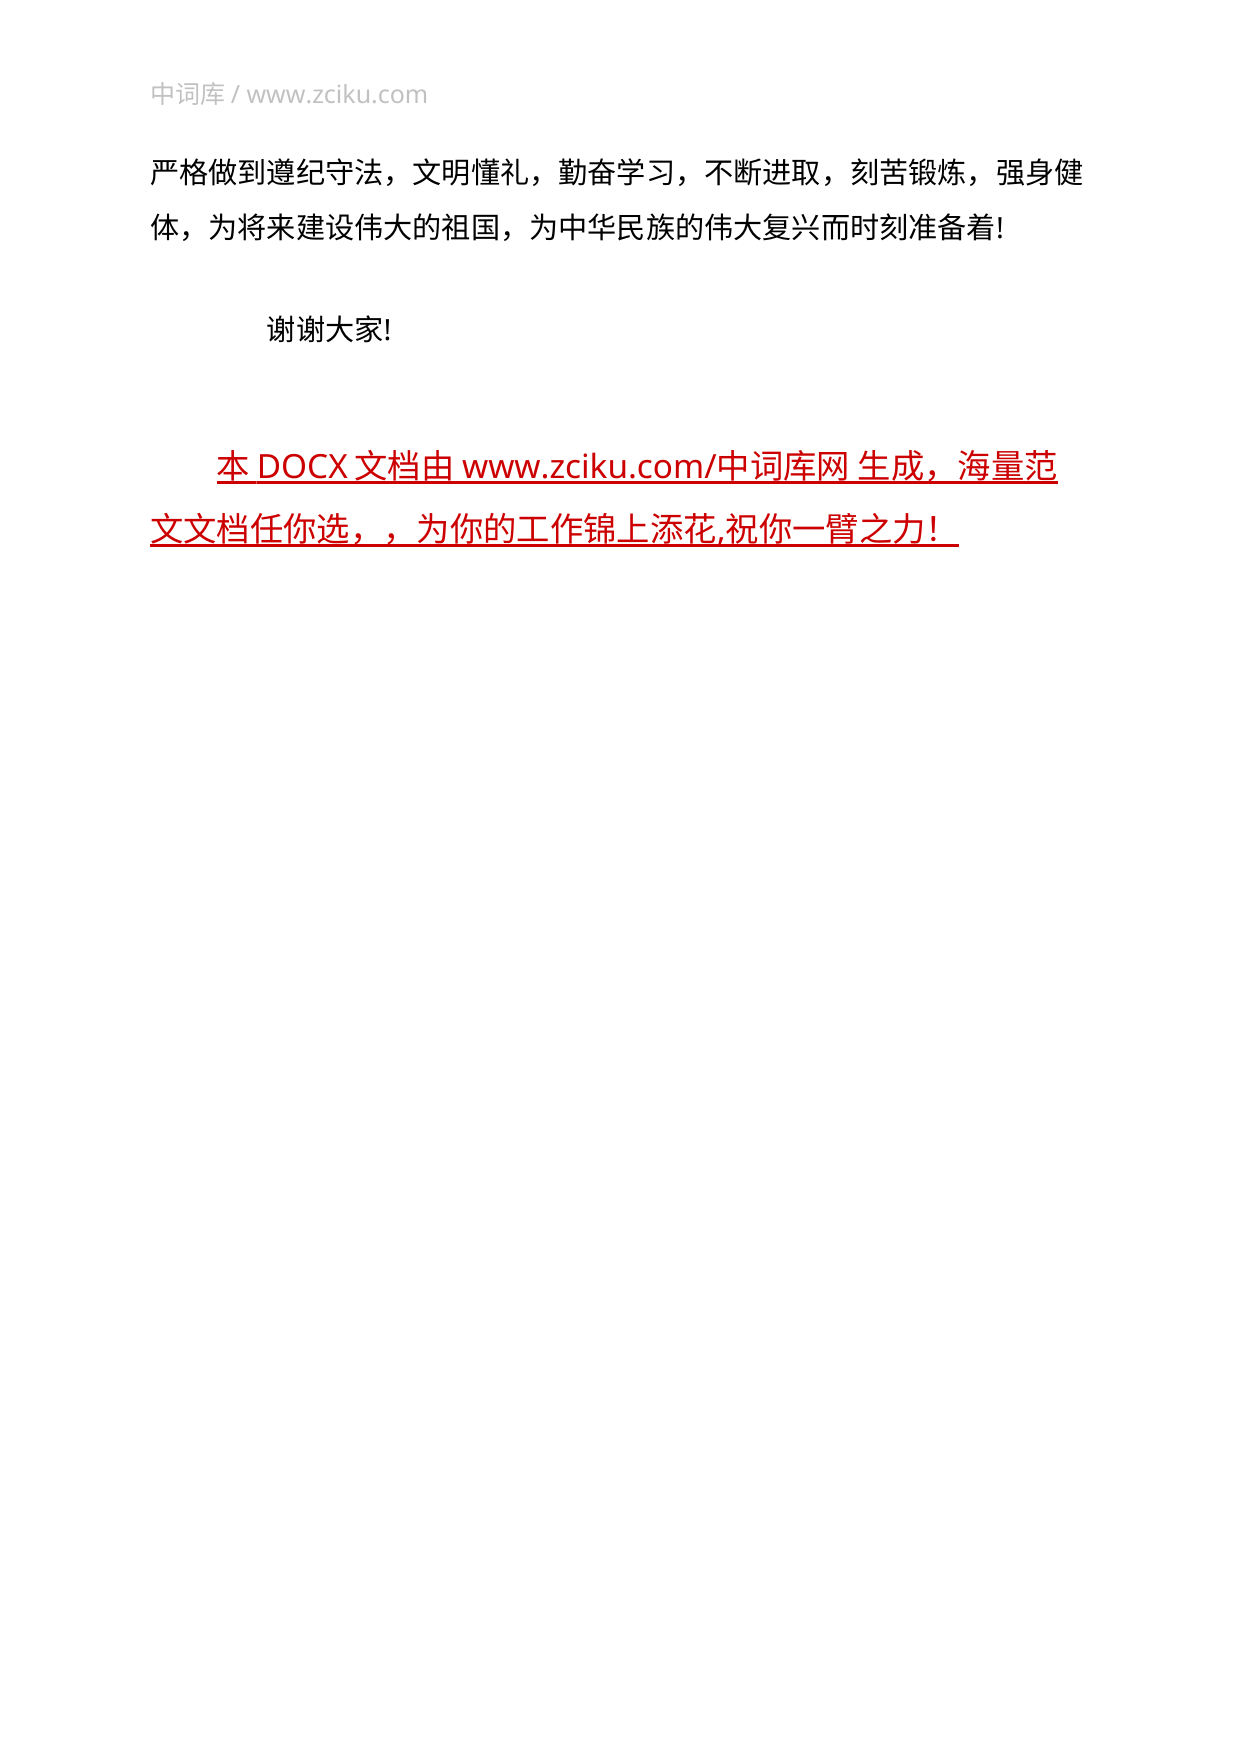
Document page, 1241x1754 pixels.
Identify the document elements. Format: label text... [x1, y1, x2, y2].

text 本DOCX文档由 www.zciku.com/中词库网 生成，海量范文文档任你选，，为你的工作锦上添花,祝你一臂之力！ [150, 440, 1090, 551]
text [150, 150, 1090, 247]
text 谢谢大家! [150, 307, 1090, 349]
